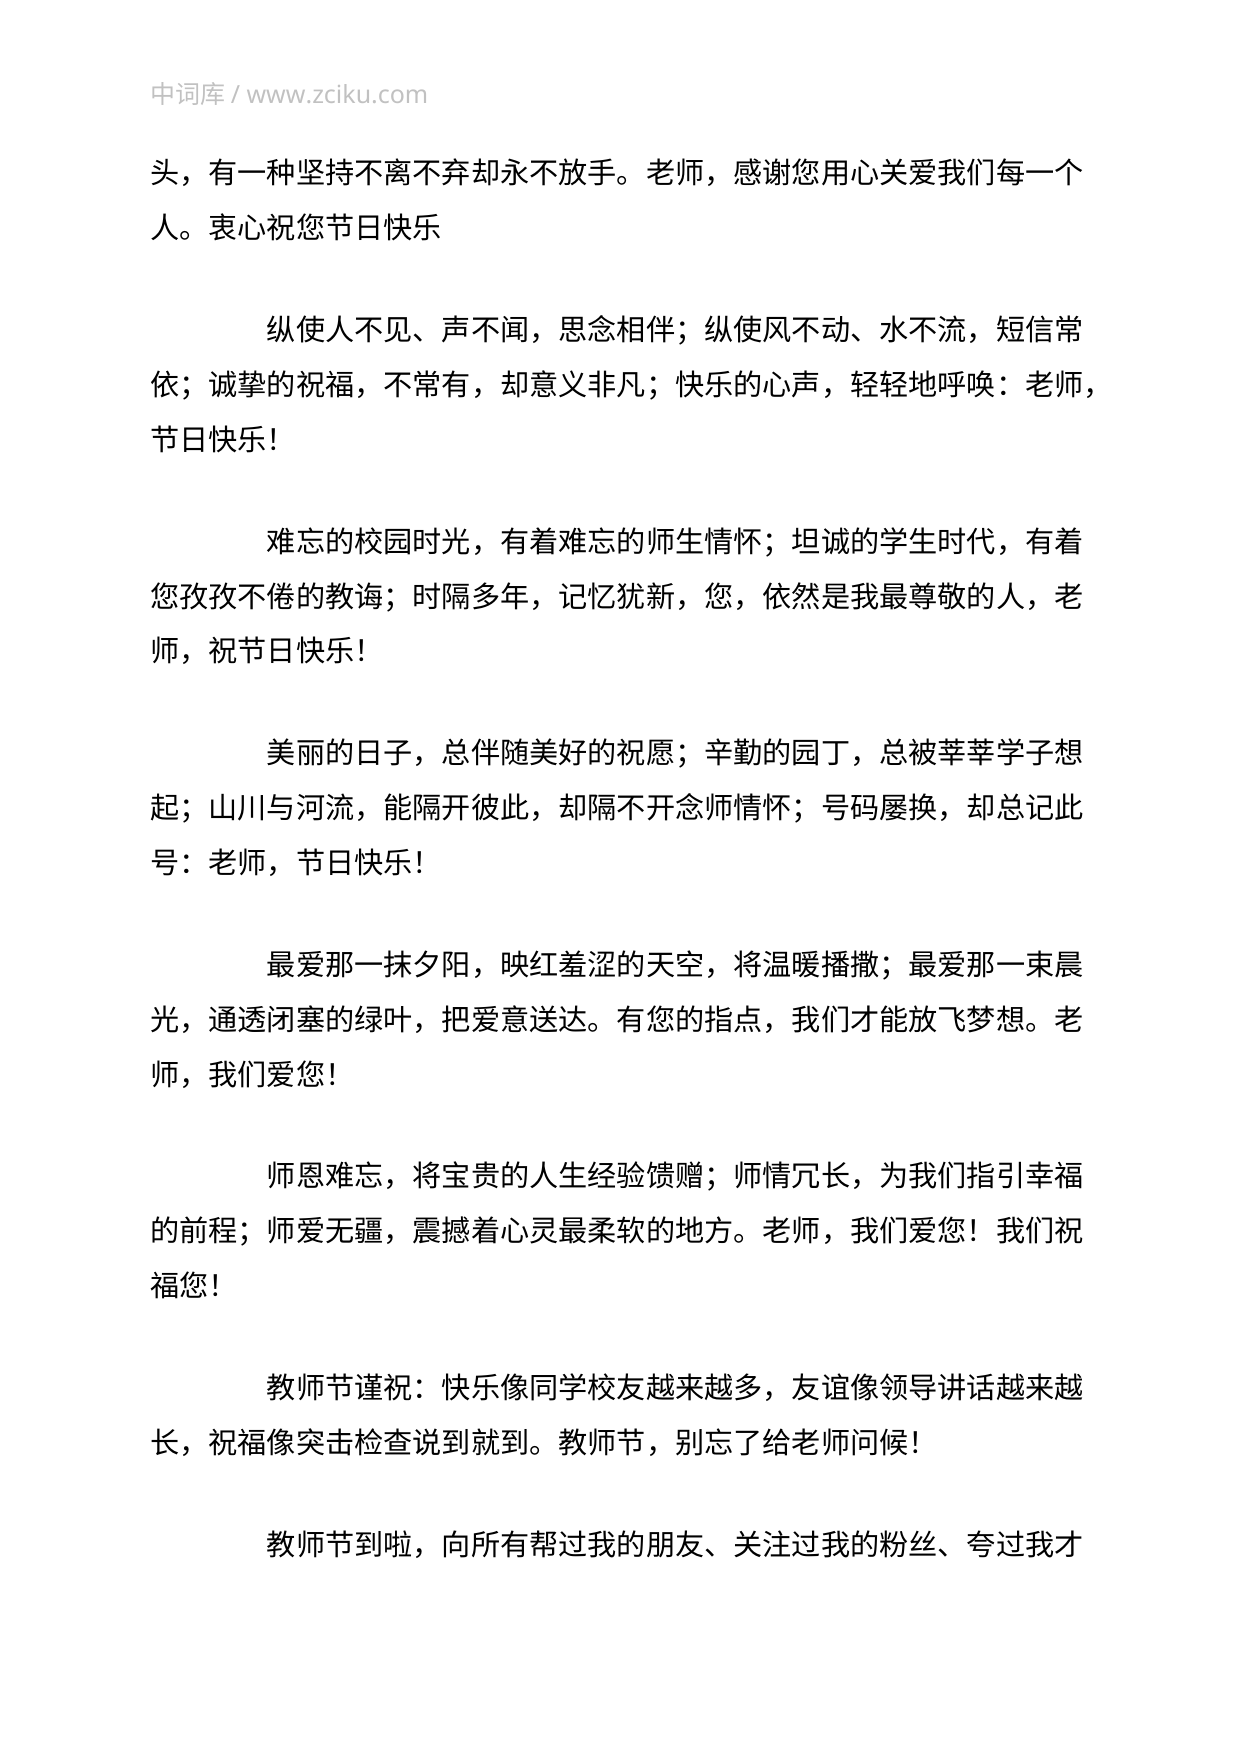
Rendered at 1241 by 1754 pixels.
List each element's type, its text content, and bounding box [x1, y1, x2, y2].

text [150, 150, 1090, 247]
text 师恩难忘，将宝贵的人生经验馈赠；师情冗长，为我们指引幸福的前程；师爱无疆，震撼着心灵最柔软的地方。老师，我们爱您！我们祝福您！ [150, 1153, 1090, 1305]
text 难忘的校园时光，有着难忘的师生情怀；坦诚的学生时代，有着您孜孜不倦的教诲；时隔多年，记忆犹新，您，依然是我最尊敬的人，老师，祝节日快乐！ [150, 518, 1090, 670]
text 教师节谨祝：快乐像同学校友越来越多，友谊像领导讲话越来越长，祝福像突击检查说到就到。教师节，别忘了给老师问候！ [150, 1364, 1090, 1462]
text 美丽的日子，总伴随美好的祝愿；辛勤的园丁，总被莘莘学子想起；山川与河流，能隔开彼此，却隔不开念师情怀；号码屡换，却总记此号：老师，节日快乐！ [150, 730, 1090, 882]
text 最爱那一抹夕阳，映红羞涩的天空，将温暖播撒；最爱那一束晨光，通透闭塞的绿叶，把爱意送达。有您的指点，我们才能放飞梦想。老师，我们爱您！ [150, 941, 1090, 1093]
text 纵使人不见、声不闻，思念相伴；纵使风不动、水不流，短信常依；诚挚的祝福，不常有，却意义非凡；快乐的心声，轻轻地呼唤：老师，节日快乐！ [150, 307, 1090, 459]
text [150, 1521, 1090, 1563]
